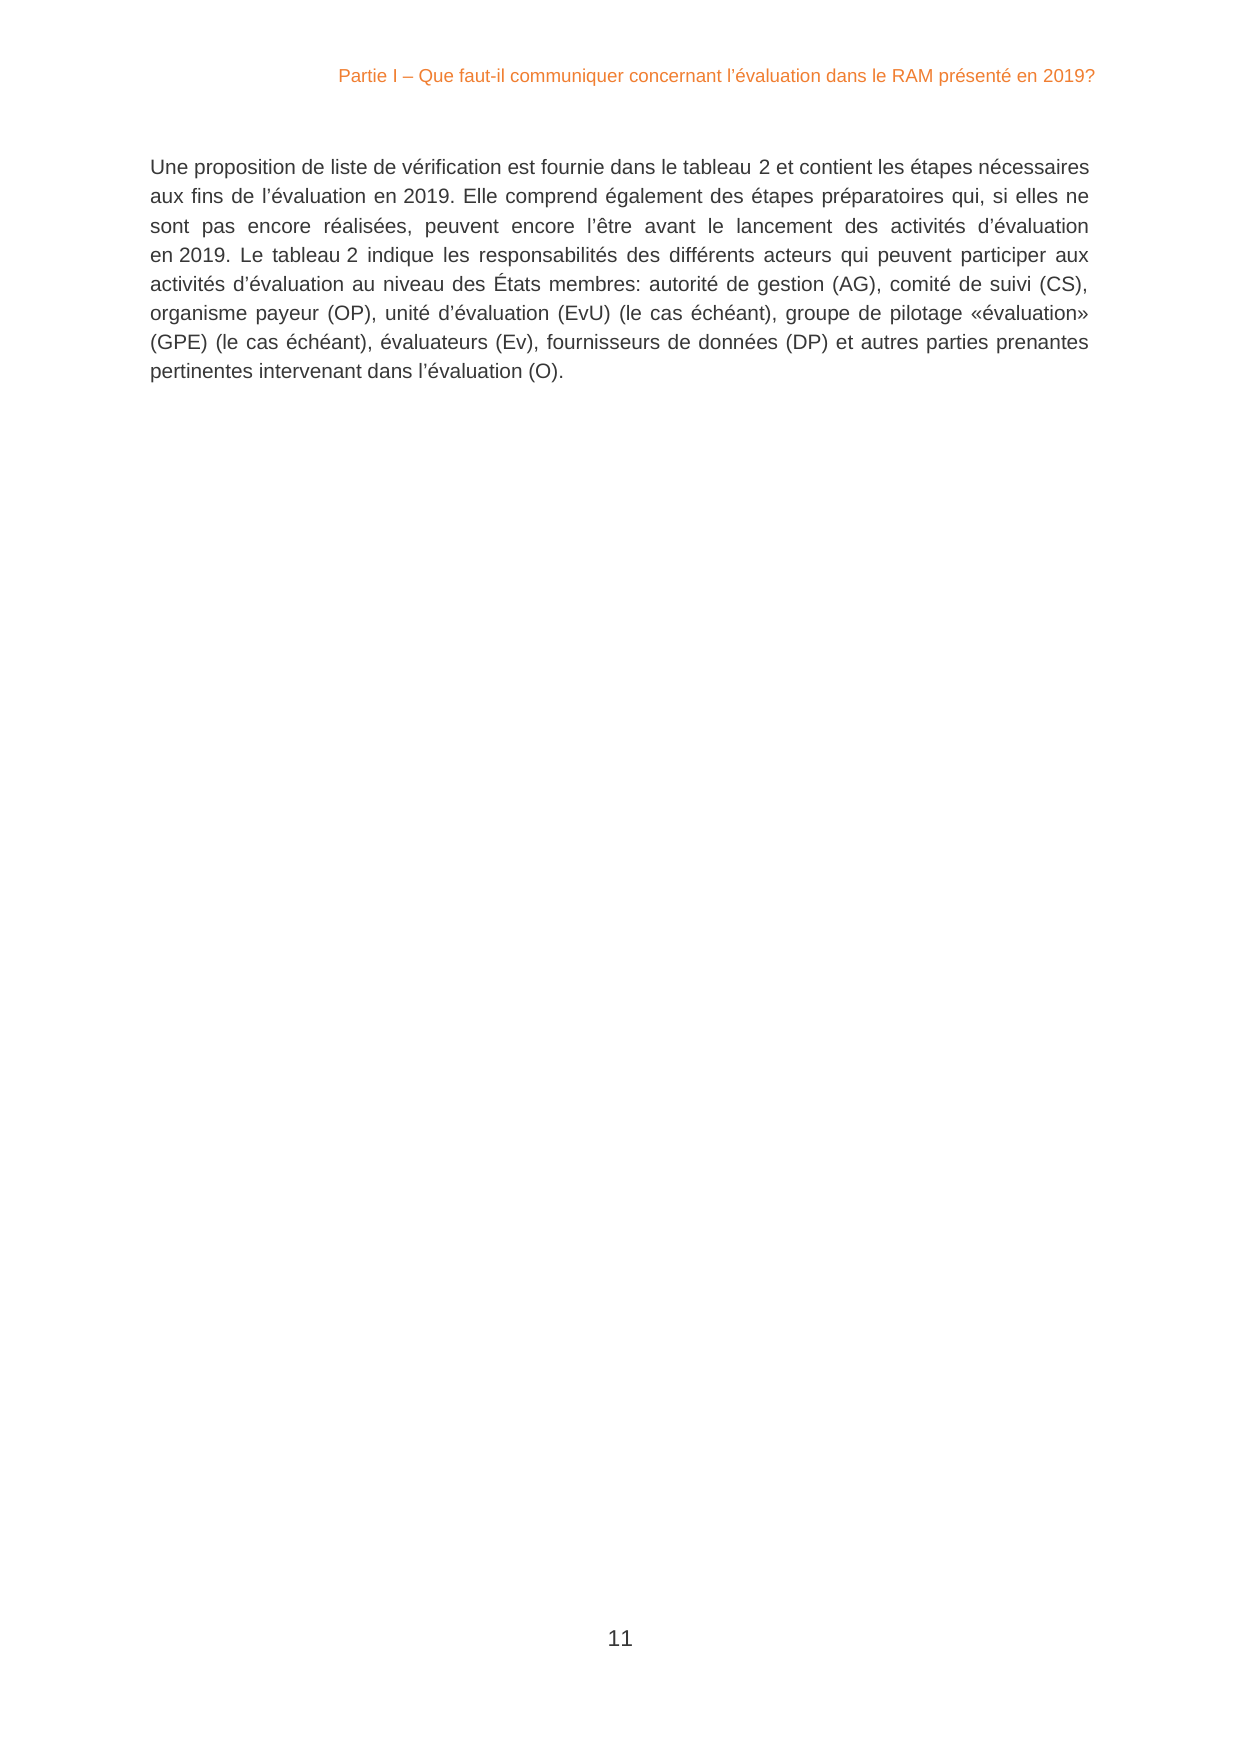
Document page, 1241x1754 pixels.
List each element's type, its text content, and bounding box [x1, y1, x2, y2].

text Une proposition de liste de vérification est fournie dans le tableau 2 et contient les étapes nécessaires aux fins de l’évaluation en 2019. Elle comprend également des étapes préparatoires qui, si elles ne sont pas encore réalisées, peuvent encore l’être avant le lancement des activités d’évaluation en 2019. Le tableau 2 indique les responsabilités des différents acteurs qui peuvent participer aux activités d’évaluation au niveau des États membres: autorité de gestion (AG), comité de suivi (CS), organisme payeur (OP), unité d’évaluation (EvU) (le cas échéant), groupe de pilotage «évaluation» (GPE) (le cas échéant), évaluateurs (Ev), fournisseurs de données (DP) et autres parties prenantes pertinentes intervenant dans l’évaluation (O). [150, 150, 1090, 383]
